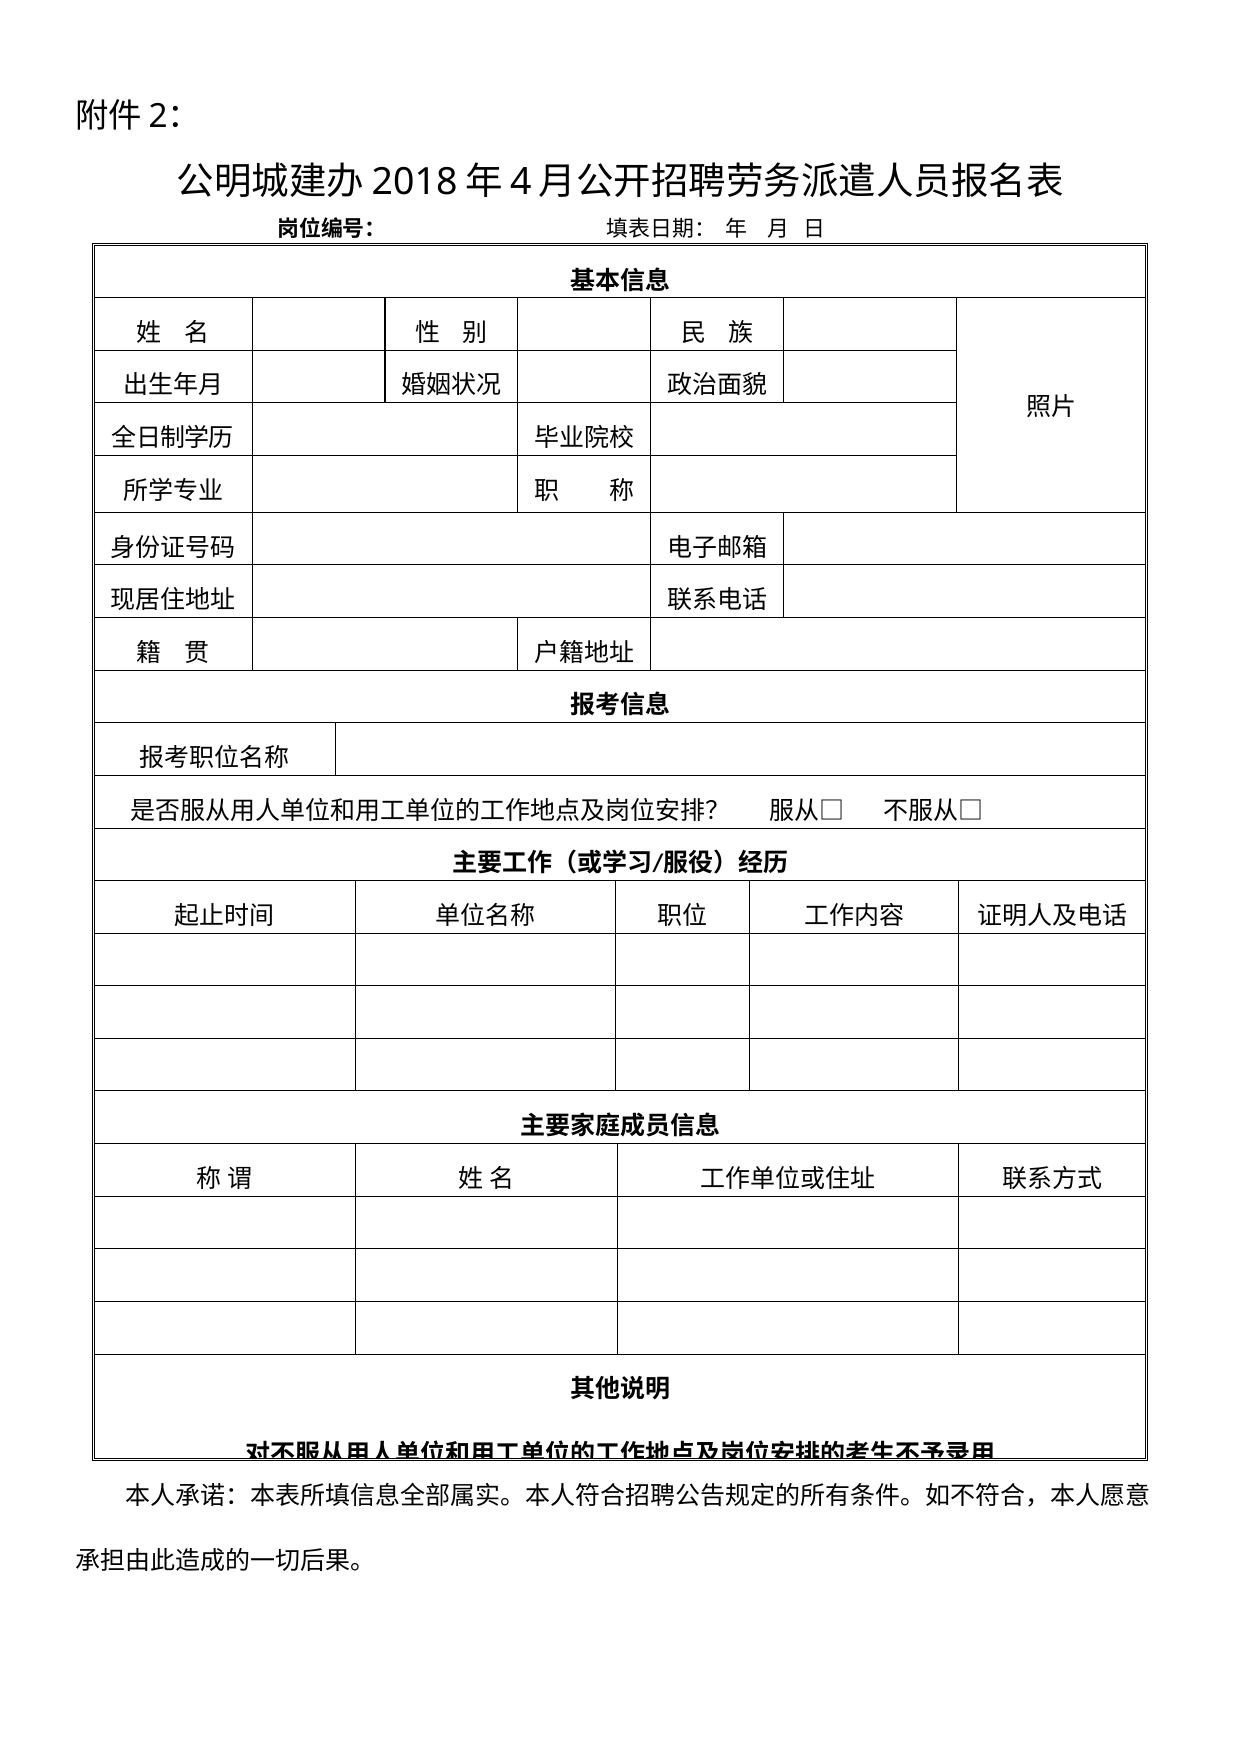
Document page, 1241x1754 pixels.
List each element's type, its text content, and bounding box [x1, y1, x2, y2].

table_cell 性 别 [386, 298, 517, 349]
table_cell 户籍地址 [518, 618, 650, 669]
table_cell [253, 298, 384, 349]
table_cell 证明人及电话 [959, 881, 1145, 933]
table_cell 联系方式 [959, 1144, 1145, 1196]
table_cell 婚姻状况 [386, 351, 517, 402]
table_cell [750, 986, 958, 1038]
table_cell [518, 351, 650, 402]
table_cell [356, 1249, 617, 1301]
table_cell [356, 1197, 617, 1248]
table_cell [253, 565, 650, 617]
table_cell 姓 名 [95, 298, 252, 349]
table_cell [616, 1039, 749, 1090]
table_cell [253, 513, 650, 564]
table_cell [959, 1249, 1145, 1301]
table_cell 联系电话 [651, 565, 783, 617]
table_cell [651, 456, 956, 512]
table_cell 姓 名 [356, 1144, 617, 1196]
table_cell [95, 1197, 355, 1248]
table_cell 职 称 [518, 456, 650, 512]
table_cell [95, 1302, 355, 1353]
table_cell 政治面貌 [651, 351, 783, 402]
table_cell 报考职位名称 [95, 723, 335, 775]
table_cell [336, 723, 1145, 775]
table_cell 是否服从用人单位和用工单位的工作地点及岗位安排？ 服从□ 不服从□ [95, 776, 1145, 827]
table_cell 其他说明 对不服从用人单位和用工单位的工作地点及岗位安排的考生不予录用 [95, 1355, 1145, 1458]
table_cell [616, 986, 749, 1038]
table_cell 出生年月 [95, 351, 252, 402]
table_cell [959, 934, 1145, 985]
table_cell 毕业院校 [518, 403, 650, 455]
table_cell [618, 1302, 958, 1353]
table_cell [356, 934, 615, 985]
text 公明城建办2018年4月公开招聘劳务派遣人员报名表 [75, 146, 1165, 211]
table_cell [959, 986, 1145, 1038]
table_cell [95, 1249, 355, 1301]
table_cell [356, 1302, 617, 1353]
table_cell [616, 934, 749, 985]
table_cell [95, 986, 355, 1038]
table_cell 报考信息 [95, 671, 1145, 722]
table_cell [95, 1039, 355, 1090]
table_cell [651, 618, 1145, 669]
table_cell [750, 934, 958, 985]
table_cell [95, 934, 355, 985]
table_header 基本信息 [95, 246, 1145, 297]
table_cell 职位 [616, 881, 749, 933]
table_cell [959, 1302, 1145, 1353]
table_cell 单位名称 [356, 881, 615, 933]
table_cell [253, 618, 517, 669]
table_cell [618, 1197, 958, 1248]
table_cell 所学专业 [95, 456, 252, 512]
table_cell 籍 贯 [95, 618, 252, 669]
table_cell [959, 1039, 1145, 1090]
table_cell [618, 1249, 958, 1301]
text 本人承诺：本表所填信息全部属实。本人符合招聘公告规定的所有条件。如不符合，本人愿意承担由此造成的一切后果。 [75, 1461, 1165, 1591]
table_cell 电子邮箱 [651, 513, 783, 564]
text 岗位编号： 填表日期： 年 月 日 [0, 211, 1121, 243]
table_cell [253, 403, 517, 455]
table_cell 身份证号码 [95, 513, 252, 564]
text 附件2： [75, 81, 1165, 146]
table_cell 工作单位或住址 [618, 1144, 958, 1196]
table_cell [784, 565, 1145, 617]
table_cell 照片 [957, 298, 1145, 512]
table_cell 全日制学历 [95, 403, 252, 455]
table_cell [959, 1197, 1145, 1248]
table_cell [784, 351, 956, 402]
table_cell [253, 351, 384, 402]
table_cell [356, 1039, 615, 1090]
table_cell [518, 298, 650, 349]
table_cell 称 谓 [95, 1144, 355, 1196]
table_cell [356, 986, 615, 1038]
table_cell 民 族 [651, 298, 783, 349]
table_cell 起止时间 [95, 881, 355, 933]
table_cell 现居住地址 [95, 565, 252, 617]
table_cell [651, 403, 956, 455]
table_cell 主要家庭成员信息 [95, 1091, 1145, 1143]
table_cell [784, 298, 956, 349]
table_cell 工作内容 [750, 881, 958, 933]
table_cell 主要工作（或学习/服役）经历 [95, 829, 1145, 880]
table_cell [750, 1039, 958, 1090]
table_cell [253, 456, 517, 512]
table_cell [784, 513, 1145, 564]
